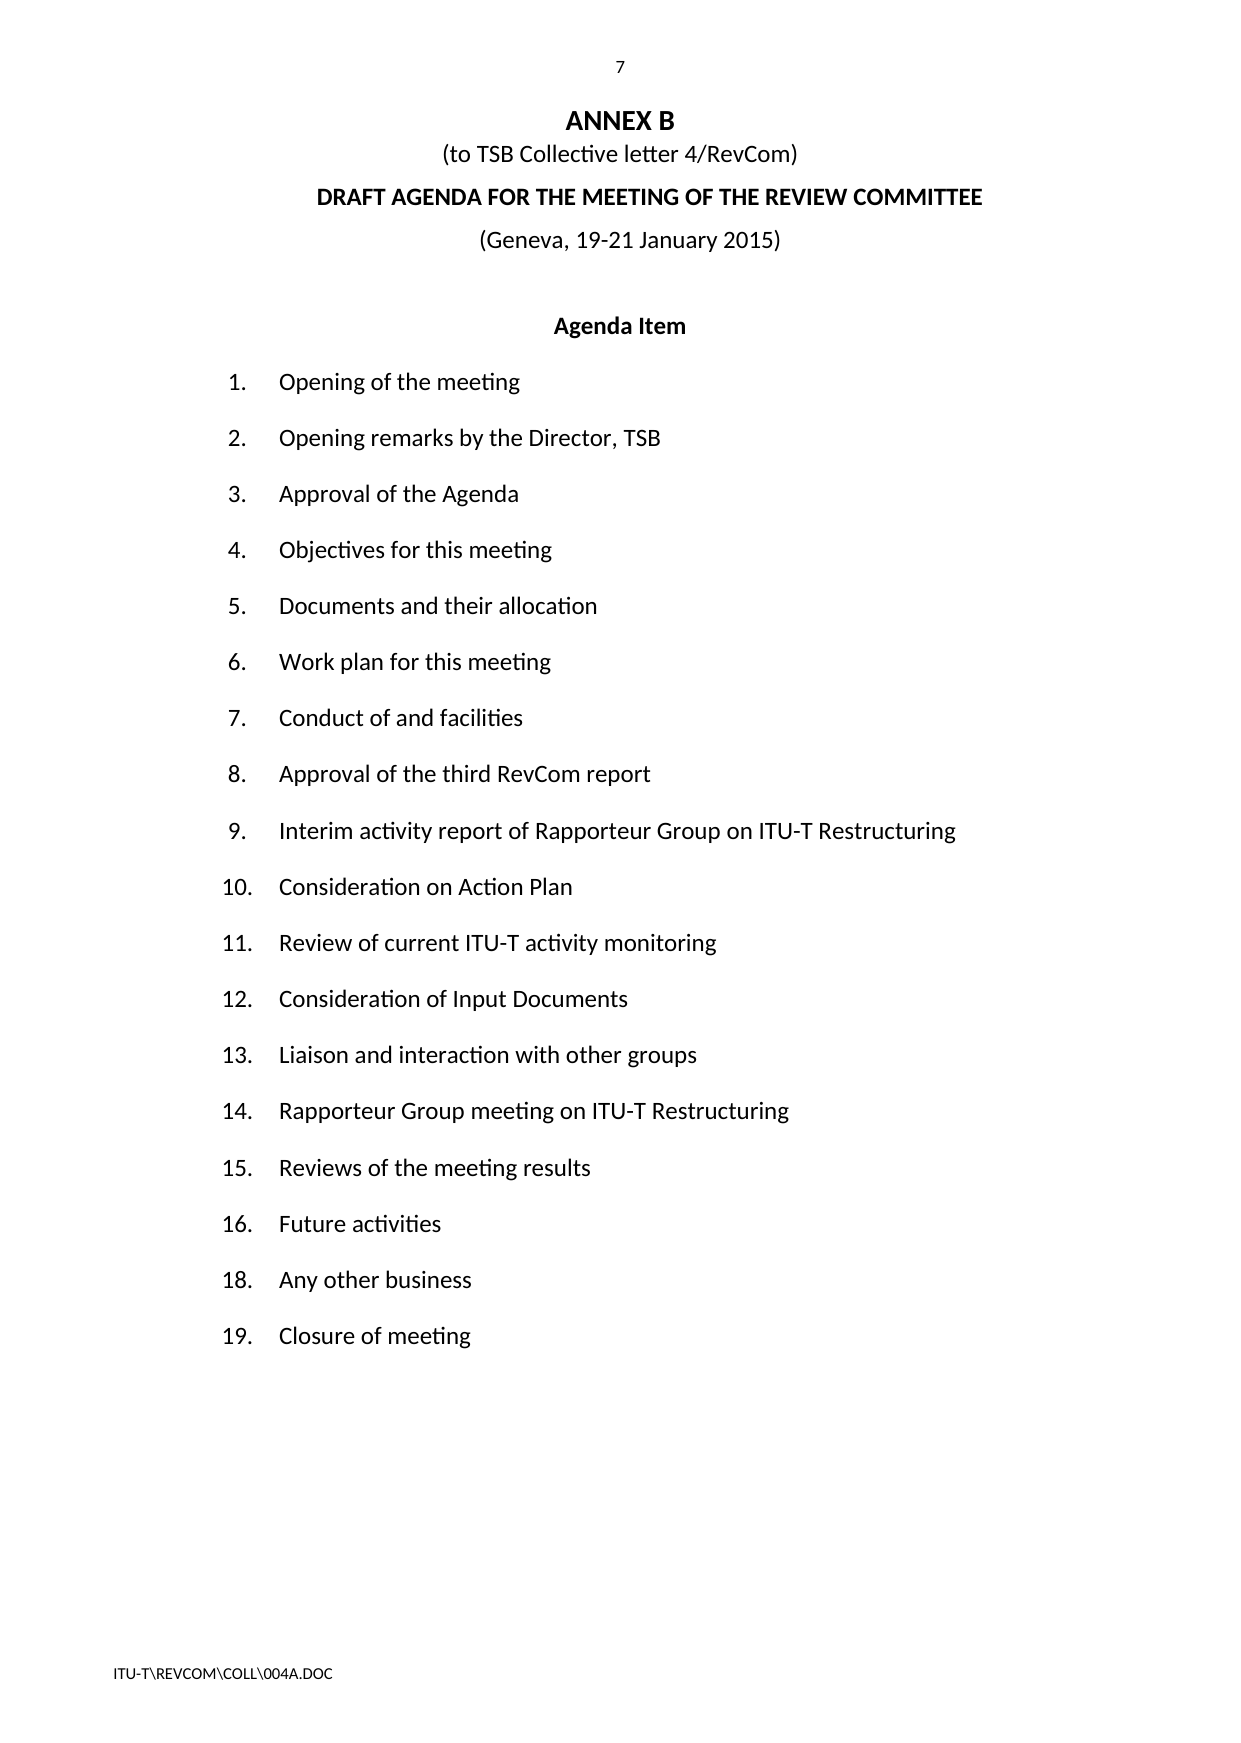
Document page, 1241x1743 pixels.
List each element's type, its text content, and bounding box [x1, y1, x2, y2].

table_cell 13. [207, 1027, 268, 1083]
table_cell 2. [207, 409, 268, 465]
table_cell Reviews of the meeting results [268, 1139, 1033, 1195]
table_cell Approval of the Agenda [268, 465, 1033, 522]
table_cell Work plan for this meeting [268, 634, 1033, 690]
text DRAFT AGENDA FOR THE MEETING OF THE REVIEW COMMITTEE [172, 181, 1127, 212]
table_cell Opening remarks by the Director, TSB [268, 409, 1033, 465]
table_cell 4. [207, 522, 268, 578]
table_cell 9. [207, 802, 268, 858]
text (Geneva, 19-21 January 2015) [172, 224, 1127, 254]
table_cell 1. [207, 353, 268, 409]
table_cell Future activities [268, 1195, 1033, 1251]
table_cell 3. [207, 465, 268, 522]
table_cell 16. [207, 1195, 268, 1251]
table_cell 15. [207, 1139, 268, 1195]
table_cell 8. [207, 746, 268, 802]
table_cell Liaison and interaction with other groups [268, 1027, 1033, 1083]
table_cell 14. [207, 1083, 268, 1139]
table_cell Consideration of Input Documents [268, 971, 1033, 1027]
table_cell Rapporteur Group meeting on ITU-T Restructuring [268, 1083, 1033, 1139]
text (to TSB Collective letter 4/RevCom) [113, 138, 1127, 168]
table_cell Documents and their allocation [268, 578, 1033, 634]
table_cell Any other business [268, 1251, 1033, 1308]
text ANNEX B [113, 102, 1127, 138]
table_cell 6. [207, 634, 268, 690]
table_header Agenda Item [207, 298, 1033, 353]
table_cell 19. [207, 1308, 268, 1364]
table_cell 12. [207, 971, 268, 1027]
table_cell 5. [207, 578, 268, 634]
table_cell Review of current ITU-T activity monitoring [268, 915, 1033, 971]
table_cell Opening of the meeting [268, 353, 1033, 409]
table_cell Closure of meeting [268, 1308, 1033, 1364]
table_cell Consideration on Action Plan [268, 859, 1033, 914]
table_cell Objectives for this meeting [268, 522, 1033, 578]
table_cell 11. [207, 915, 268, 971]
table_cell Conduct of and facilities [268, 690, 1033, 746]
table_cell Interim activity report of Rapporteur Group on ITU-T Restructuring [268, 802, 1033, 858]
table_cell 10. [207, 859, 268, 914]
table_cell 18. [207, 1251, 268, 1308]
table_cell 7. [207, 690, 268, 746]
table_cell Approval of the third RevCom report [268, 746, 1033, 802]
